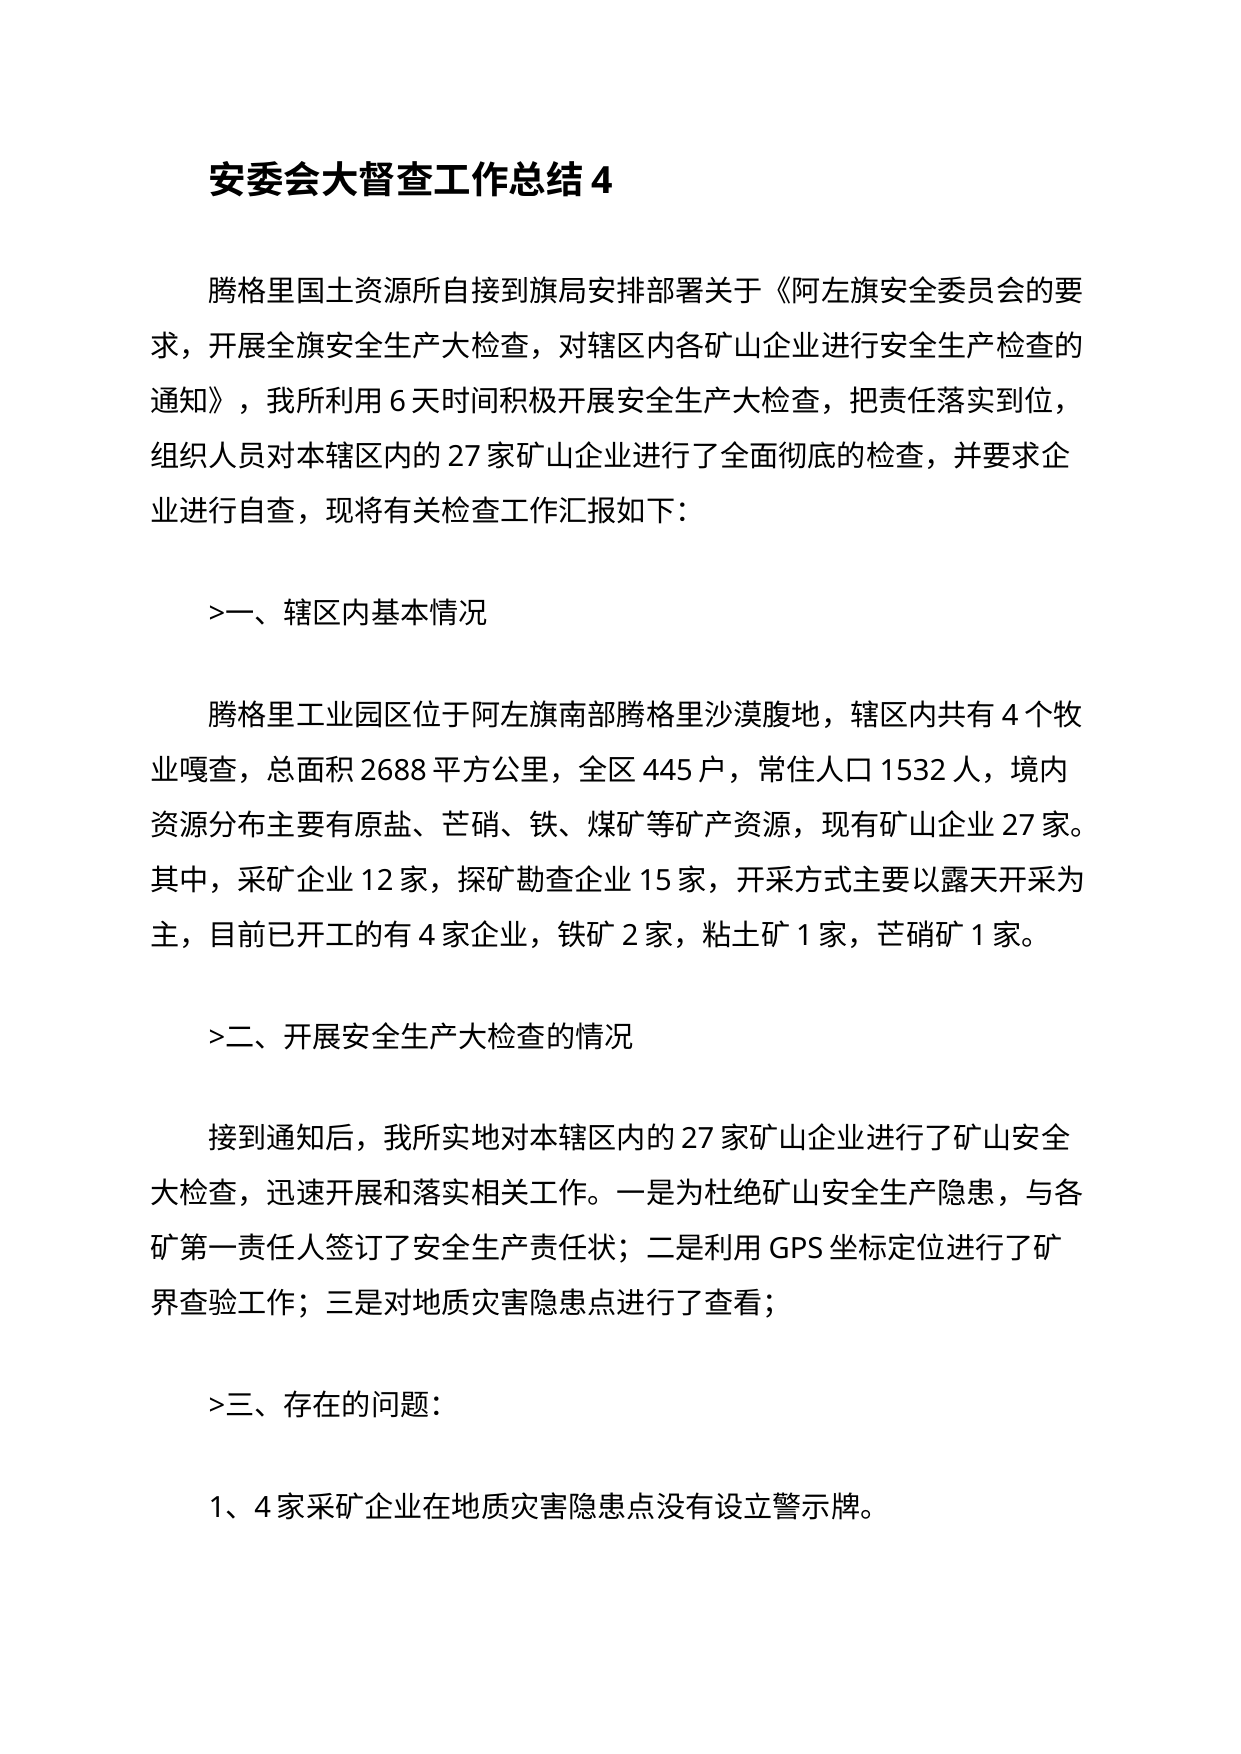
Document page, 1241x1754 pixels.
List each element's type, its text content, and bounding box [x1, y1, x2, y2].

text >三、存在的问题： [150, 1382, 1090, 1424]
text 腾格里国土资源所自接到旗局安排部署关于《阿左旗安全委员会的要求，开展全旗安全生产大检查，对辖区内各矿山企业进行安全生产检查的通知》，我所利用6天时间积极开展安全生产大检查，把责任落实到位，组织人员对本辖区内的27家矿山企业进行了全面彻底的检查，并要求企业进行自查，现将有关检查工作汇报如下： [150, 268, 1090, 530]
text >一、辖区内基本情况 [150, 589, 1090, 632]
text >二、开展安全生产大检查的情况 [150, 1013, 1090, 1056]
text 接到通知后，我所实地对本辖区内的27家矿山企业进行了矿山安全大检查，迅速开展和落实相关工作。一是为杜绝矿山安全生产隐患，与各矿第一责任人签订了安全生产责任状；二是利用GPS坐标定位进行了矿界查验工作；三是对地质灾害隐患点进行了查看； [150, 1115, 1090, 1322]
text 安委会大督查工作总结4 [150, 150, 1090, 204]
text 腾格里工业园区位于阿左旗南部腾格里沙漠腹地，辖区内共有4个牧业嘎查，总面积2688平方公里，全区445户，常住人口1532人，境内资源分布主要有原盐、芒硝、铁、煤矿等矿产资源，现有矿山企业27家。其中，采矿企业12家，探矿勘查企业15家，开采方式主要以露天开采为主，目前已开工的有4家企业，铁矿2家，粘土矿1家，芒硝矿1家。 [150, 691, 1090, 953]
text 1、4家采矿企业在地质灾害隐患点没有设立警示牌。 [150, 1484, 1090, 1526]
